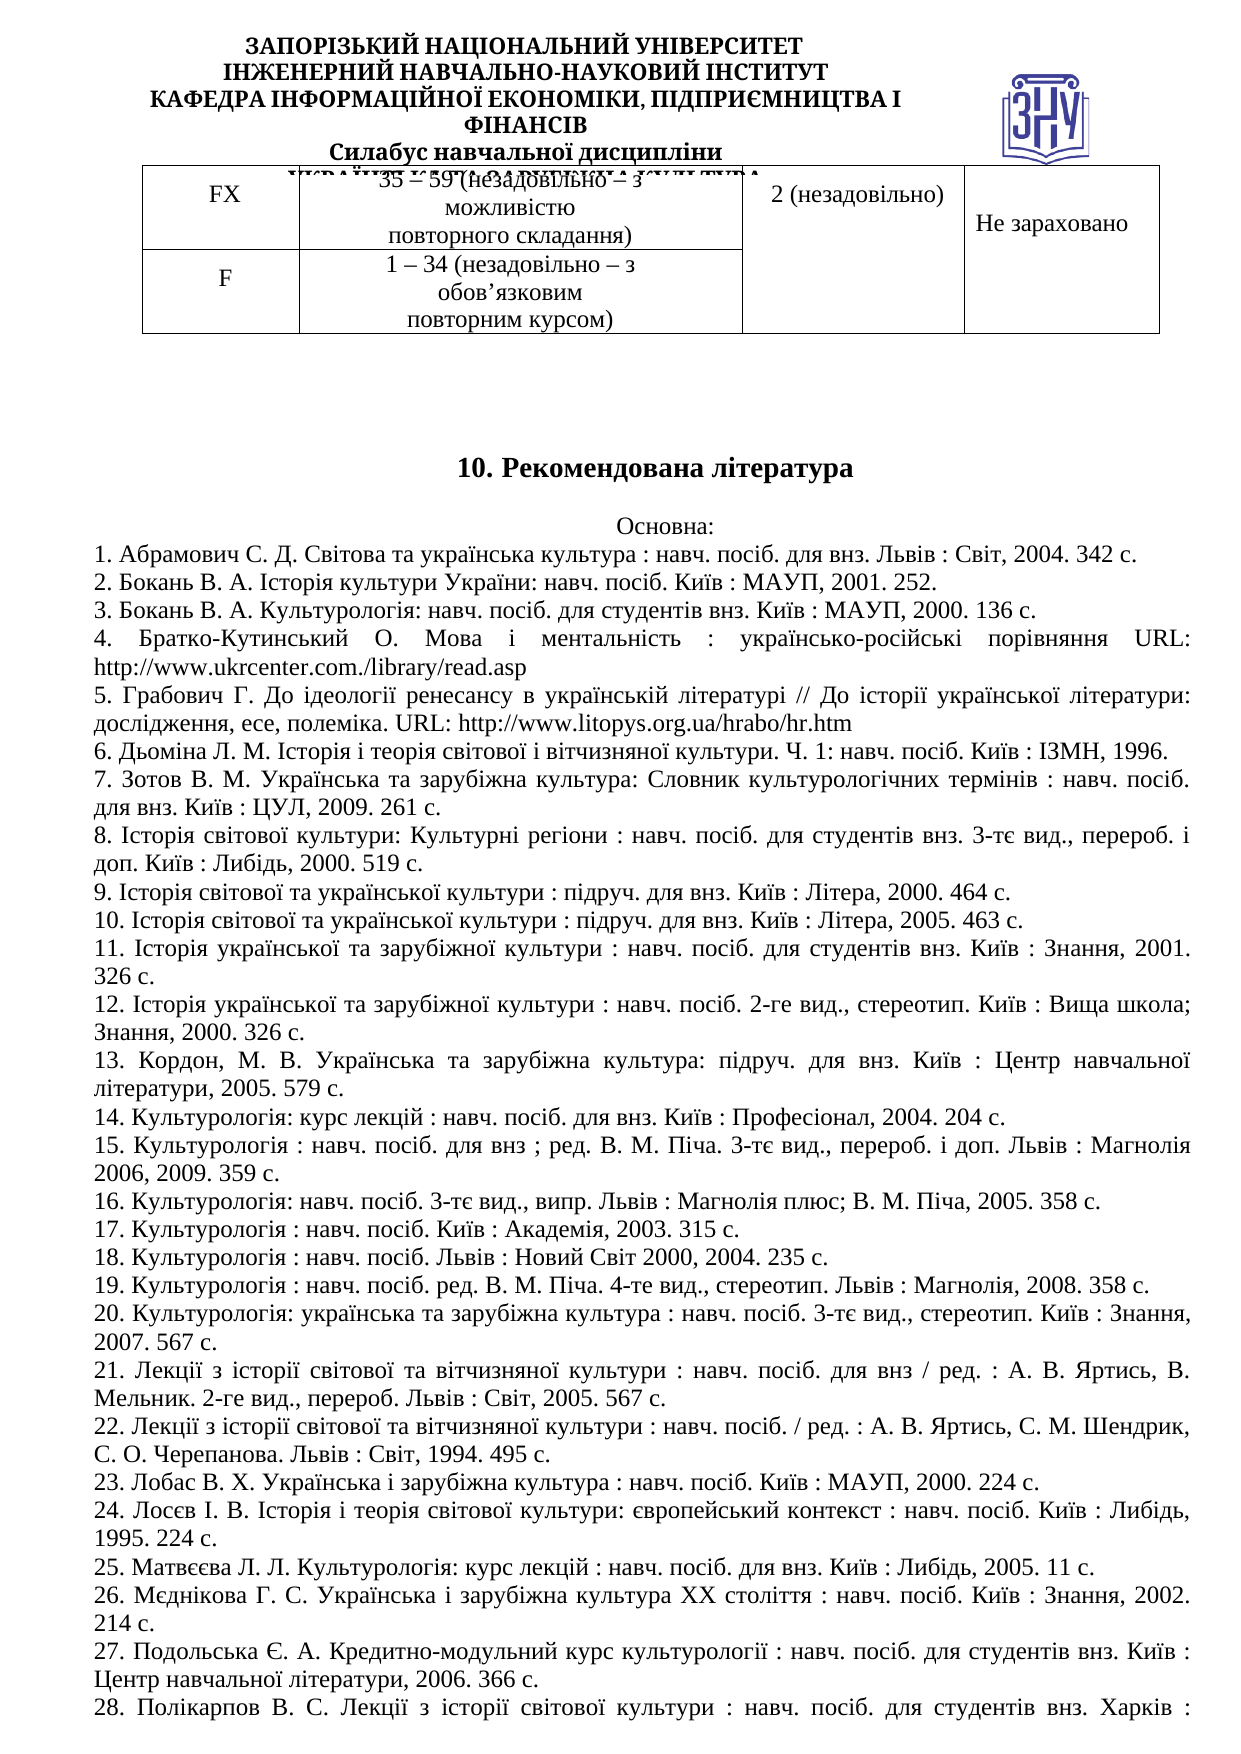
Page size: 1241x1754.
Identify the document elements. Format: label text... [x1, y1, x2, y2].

text 21. Лекції з історії світової та вітчизняної культури : навч. посіб. для внз / ред. : А. В. Яртись, В. Мельник. 2-ге вид., перероб. Львів : Світ, 2005. 567 c. [94, 1356, 1192, 1412]
table_cell 1 – 34 (незадовільно – з обов’язковим повторним курсом) [300, 250, 742, 333]
table_cell 35 – 59 (незадовільно – з можливістю повторного складання) [300, 166, 742, 249]
table_cell 2 (незадовільно) [743, 166, 964, 333]
text 24. Лосєв І. В. Історія і теорія світової культури: європейський контекст : навч. посіб. Київ : Либідь, 1995. 224 c. [94, 1496, 1192, 1552]
subtitle Рекомендована література [118, 450, 1192, 483]
picture [1002, 74, 1090, 165]
text 15. Культурологія : навч. посіб. для внз ; ред. В. М. Піча. 3-тє вид., перероб. i доп. Львів : Магнолія 2006, 2009. 359 c. [94, 1131, 1192, 1187]
text 26. Мєднікова Г. С. Українська і зарубіжна культура ХХ століття : навч. посіб. Київ : Знання, 2002. 214 c. [94, 1581, 1192, 1637]
text 20. Культурологія: українська та зарубіжна культура : навч. посіб. 3-тє вид., стереотип. Київ : Знання, 2007. 567 c. [94, 1299, 1192, 1356]
text 10. Історія світової та української культури : підруч. для внз. Київ : Літера, 2005. 463 c. [94, 906, 1192, 934]
table_cell F [143, 250, 299, 333]
table_cell Не зараховано [965, 166, 1159, 333]
text 9. Історія світової та української культури : підруч. для внз. Київ : Літера, 2000. 464 c. [94, 877, 1192, 906]
text Основна: [94, 512, 1192, 540]
text 22. Лекції з історії світової та вітчизняної культури : навч. посіб. / ред. : А. В. Яртись, С. М. Шендрик, С. О. Черепанова. Львів : Світ, 1994. 495 c. [94, 1412, 1192, 1468]
text 14. Культурологія: курс лекцій : навч. посіб. для внз. Київ : Професіонал, 2004. 204 c. [94, 1102, 1192, 1131]
text 16. Культурологія: навч. посіб. 3-тє вид., випр. Львів : Магнолія плюс; В. М. Піча, 2005. 358 c. [94, 1187, 1192, 1215]
text 18. Культурологія : навч. посіб. Львів : Новий Світ 2000, 2004. 235 c. [94, 1243, 1192, 1271]
text 3. Бокань В. А. Культурологія: навч. посіб. для студентів внз. Київ : МАУП, 2000. 136 c. [94, 596, 1192, 624]
text 4. Братко-Кутинський О. Мова і ментальність : українсько-російські порівняння URL: http://www.ukrcenter.com./library/read.asp [94, 624, 1192, 681]
text 27. Подольська Є. А. Кредитно-модульний курс культурології : навч. посіб. для студентів внз. Київ : Центр навчальної літератури, 2006. 366 c. [94, 1637, 1192, 1693]
text 1. Абрамович С. Д. Світова та українська культура : навч. посіб. для внз. Львів : Світ, 2004. 342 c. [94, 540, 1192, 568]
text 19. Культурологія : навч. посіб. ред. В. М. Піча. 4-те вид., стереотип. Львів : Магнолія, 2008. 358 c. [94, 1271, 1192, 1299]
text 12. Історія української та зарубіжної культури : навч. посіб. 2-ге вид., стереотип. Київ : Вища школа; Знання, 2000. 326 c. [94, 990, 1192, 1046]
text 17. Культурологія : навч. посіб. Київ : Академія, 2003. 315 c. [94, 1215, 1192, 1243]
text 11. Історія української та зарубіжної культури : навч. посіб. для студентів внз. Київ : Знання, 2001. 326 c. [94, 934, 1192, 990]
text 8. Історія світової культури: Культурні регіони : навч. посіб. для студентів внз. 3-тє вид., перероб. i доп. Київ : Либідь, 2000. 519 c. [94, 821, 1192, 877]
text 2. Бокань В. А. Історія культури України: навч. посіб. Київ : МАУП, 2001. 252. [94, 568, 1192, 596]
text 6. Дьоміна Л. М. Історія і теорія світової і вітчизняної культури. Ч. 1: навч. посіб. Київ : ІЗМН, 1996. [94, 737, 1192, 765]
text 13. Кордон, М. В. Українська та зарубіжна культура: підруч. для внз. Київ : Центр навчальної літератури, 2005. 579 c. [94, 1046, 1192, 1102]
text 23. Лобас В. Х. Українська і зарубіжна культура : навч. посіб. Київ : МАУП, 2000. 224 c. [94, 1468, 1192, 1496]
text 25. Матвєєва Л. Л. Культурологія: курс лекцій : навч. посіб. для внз. Київ : Либідь, 2005. 11 c. [94, 1552, 1192, 1581]
text 7. Зотов В. М. Українська та зарубіжна культура: Словник культурологічних термінів : навч. посіб. для внз. Київ : ЦУЛ, 2009. 261 c. [94, 765, 1192, 821]
text 5. Грабович Г. До ідеології ренесансу в українській літературі // До історії української літератури: дослідження, есе, полеміка. URL: http://www.litopys.org.ua/hrabo/hr.htm [94, 681, 1192, 737]
table_cell FX [143, 166, 299, 249]
text 28. Полікарпов В. С. Лекції з історії світової культури : навч. посіб. для студентів внз. Харків : Основа, 1990. 222 c. [94, 1693, 1192, 1721]
